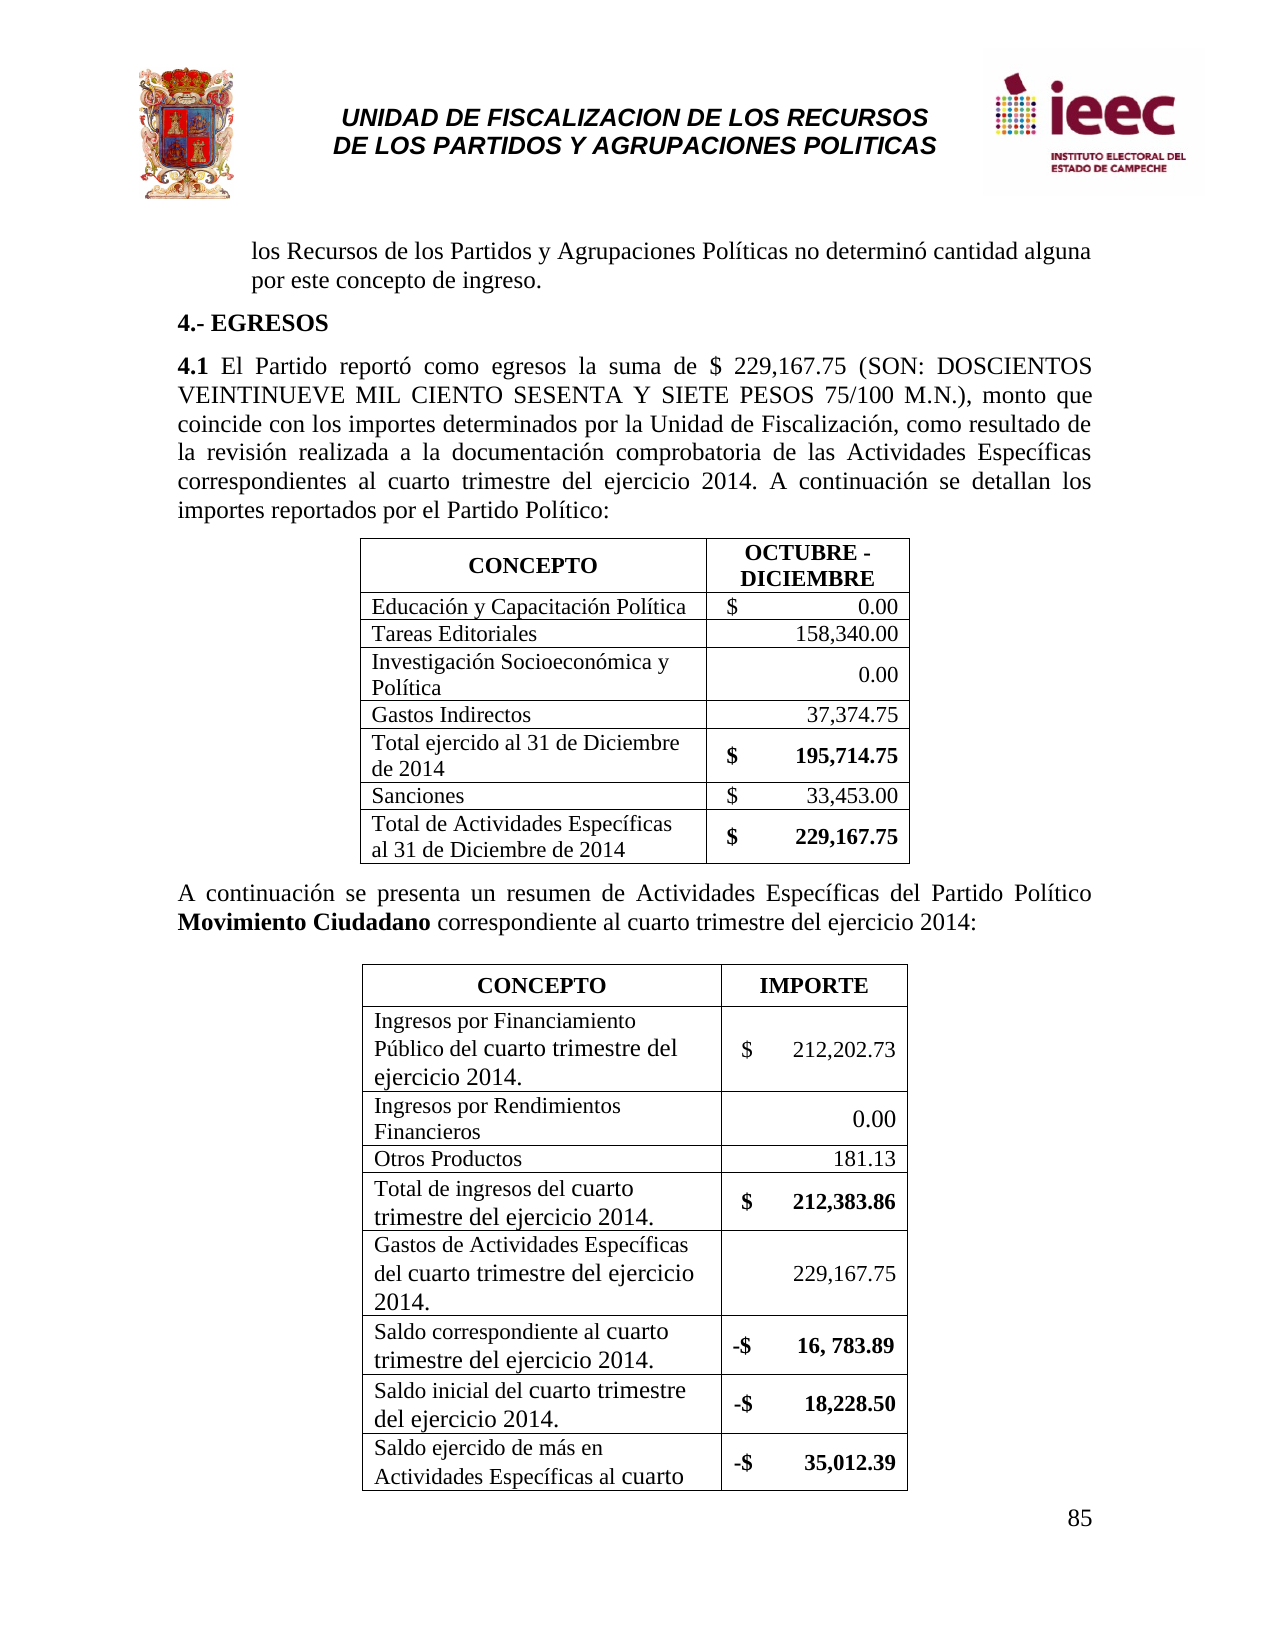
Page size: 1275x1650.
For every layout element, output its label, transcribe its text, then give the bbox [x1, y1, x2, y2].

text 4.1 El Partido reportó como egresos la suma de $ 229,167.75 (Son: DOSCIENTOS VEINTINUEVE MIL CIENTO SESENTA Y SIETE PESOS 75/100 M.N.), monto que coincide con los importes determinados por la Unidad de Fiscalización, como resultado de la revisión realizada a la documentación comprobatoria de las Actividades Específicas correspondientes al cuarto trimestre del ejercicio 2014. A continuación se detallan los importes reportados por el Partido Político: [177, 351, 1092, 524]
table_cell Gastos Indirectos [361, 701, 706, 728]
table_cell Saldo correspondiente al cuarto trimestre del ejercicio 2014. [363, 1316, 721, 1374]
table_cell $ 212,202.73 [722, 1007, 907, 1091]
table_cell -$ 35,012.39 [722, 1434, 907, 1490]
table_cell 181.13 [722, 1146, 907, 1172]
table_cell 229,167.75 [722, 1231, 907, 1315]
table_cell Total ejercido al 31 de Diciembre de 2014 [361, 729, 706, 782]
table_cell $ 33,453.00 [707, 783, 909, 809]
table_cell -$ 16, 783.89 [722, 1316, 907, 1374]
table_cell 37,374.75 [707, 701, 909, 728]
text 4.- EGRESOS [177, 308, 1092, 337]
table_cell $ 195,714.75 [707, 729, 909, 782]
table_cell Educación y Capacitación Política [361, 593, 706, 619]
table_cell Total de ingresos del cuarto trimestre del ejercicio 2014. [363, 1173, 721, 1230]
table_cell Saldo inicial del cuarto trimestre del ejercicio 2014. [363, 1375, 721, 1432]
table_cell 0.00 [722, 1092, 907, 1144]
table_cell Investigación Socioeconómica y Política [361, 648, 706, 700]
picture [139, 67, 234, 199]
table_cell -$ 18,228.50 [722, 1375, 907, 1432]
table_cell $ 0.00 [707, 593, 909, 619]
text A continuación se presenta un resumen de Actividades Específicas del Partido Político Movimiento Ciudadano correspondiente al cuarto trimestre del ejercicio 2014: [177, 878, 1092, 936]
table_cell $ 229,167.75 [707, 810, 909, 863]
table_cell Total de Actividades Específicas al 31 de Diciembre de 2014 [361, 810, 706, 863]
table_cell 0.00 [707, 648, 909, 700]
table_cell Ingresos por Rendimientos Financieros [363, 1092, 721, 1144]
table_cell 158,340.00 [707, 620, 909, 647]
table_header IMPORTE [722, 965, 907, 1006]
table_cell Gastos de Actividades Específicas del cuarto trimestre del ejercicio 2014. [363, 1231, 721, 1315]
table_cell Otros Productos [363, 1146, 721, 1172]
table_cell Sanciones [361, 783, 706, 809]
table_cell Saldo ejercido de más en Actividades Específicas al cuarto trimestre del ejercicio 2014. [363, 1434, 721, 1490]
table_header OCTUBRE - DICIEMBRE [707, 539, 909, 592]
table_header CONCEPTO [361, 539, 706, 592]
table_cell Ingresos por Financiamiento Público del cuarto trimestre del ejercicio 2014. [363, 1007, 721, 1091]
table_header CONCEPTO [363, 965, 721, 1006]
picture [983, 48, 1205, 196]
table_cell Tareas Editoriales [361, 620, 706, 647]
table_cell $ 212,383.86 [722, 1173, 907, 1230]
